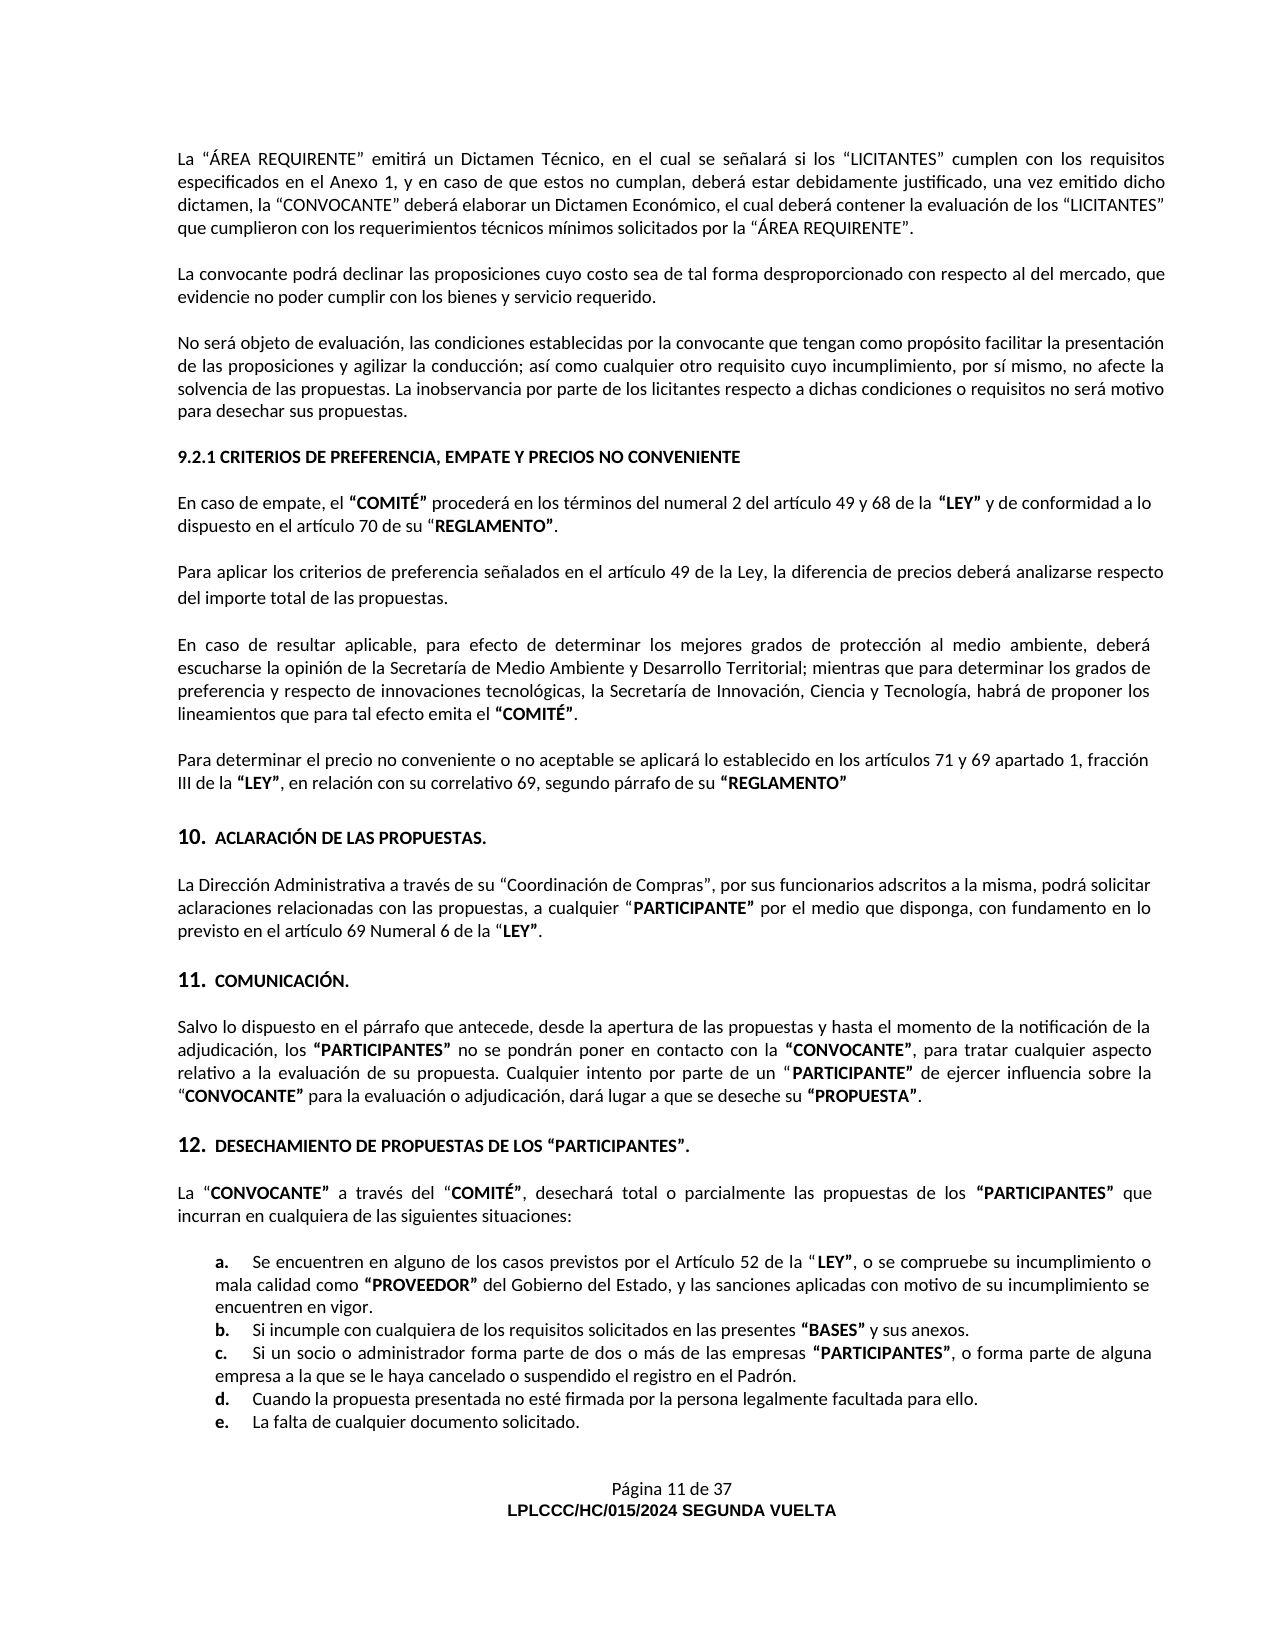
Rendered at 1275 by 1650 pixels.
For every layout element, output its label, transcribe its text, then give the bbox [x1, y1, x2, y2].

text En caso de resultar aplicable, para efecto de determinar los mejores grados de protección al medio ambiente, deberá escucharse la opinión de la Secretaría de Medio Ambiente y Desarrollo Territorial; mientras que para determinar los grados de preferencia y respecto de innovaciones tecnológicas, la Secretaría de Innovación, Ciencia y Tecnología, habrá de proponer los lineamientos que para tal efecto emita el “COMITÉ”. [177, 634, 1152, 725]
list DESECHAMIENTO DE PROPUESTAS DE LOS “PARTICIPANTES”. [177, 1130, 1152, 1158]
list Cuando la propuesta presentada no esté firmada por la persona legalmente facultada para ello. [215, 1387, 1152, 1410]
text La Dirección Administrativa a través de su “Coordinación de Compras”, por sus funcionarios adscritos a la misma, podrá solicitar aclaraciones relacionadas con las propuestas, a cualquier “PARTICIPANTE” por el medio que disponga, con fundamento en lo previsto en el artículo 69 Numeral 6 de la “LEY”. [177, 873, 1152, 942]
list COMUNICACIÓN. [177, 965, 1152, 993]
list La falta de cualquier documento solicitado. [215, 1410, 1152, 1433]
text La “CONVOCANTE” a través del “COMITÉ”, desechará total o parcialmente las propuestas de los “PARTICIPANTES” que incurran en cualquiera de las siguientes situaciones: [177, 1181, 1152, 1227]
list Se encuentren en alguno de los casos previstos por el Artículo 52 de la “LEY”, o se compruebe su incumplimiento o mala calidad como “PROVEEDOR” del Gobierno del Estado, y las sanciones aplicadas con motivo de su incumplimiento se encuentren en vigor. [215, 1250, 1152, 1319]
list ACLARACIÓN DE LAS PROPUESTAS. [177, 822, 1152, 850]
text La “ÁREA REQUIRENTE” emitirá un Dictamen Técnico, en el cual se señalará si los “LICITANTES” cumplen con los requisitos especificados en el Anexo 1, y en caso de que estos no cumplan, deberá estar debidamente justificado, una vez emitido dicho dictamen, la “CONVOCANTE” deberá elaborar un Dictamen Económico, el cual deberá contener la evaluación de los “LICITANTES” que cumplieron con los requerimientos técnicos mínimos solicitados por la “ÁREA REQUIRENTE”. [177, 148, 1167, 239]
text Salvo lo dispuesto en el párrafo que antecede, desde la apertura de las propuestas y hasta el momento de la notificación de la adjudicación, los “PARTICIPANTES” no se pondrán poner en contacto con la “CONVOCANTE”, para tratar cualquier aspecto relativo a la evaluación de su propuesta. Cualquier intento por parte de un “PARTICIPANTE” de ejercer influencia sobre la “CONVOCANTE” para la evaluación o adjudicación, dará lugar a que se deseche su “PROPUESTA”. [177, 1016, 1152, 1107]
list Si incumple con cualquiera de los requisitos solicitados en las presentes “BASES” y sus anexos. [215, 1319, 1152, 1342]
text La convocante podrá declinar las proposiciones cuyo costo sea de tal forma desproporcionado con respecto al del mercado, que evidencie no poder cumplir con los bienes y servicio requerido. [177, 262, 1167, 308]
text En caso de empate, el “COMITÉ” procederá en los términos del numeral 2 del artículo 49 y 68 de la “LEY” y de conformidad a lo dispuesto en el artículo 70 de su “REGLAMENTO”. [177, 491, 1152, 537]
text Para determinar el precio no conveniente o no aceptable se aplicará lo establecido en los artículos 71 y 69 apartado 1, fracción III de la “LEY”, en relación con su correlativo 69, segundo párrafo de su “REGLAMENTO” [177, 748, 1152, 794]
list Si un socio o administrador forma parte de dos o más de las empresas “PARTICIPANTES”, o forma parte de alguna empresa a la que se le haya cancelado o suspendido el registro en el Padrón. [215, 1342, 1152, 1387]
text No será objeto de evaluación, las condiciones establecidas por la convocante que tengan como propósito facilitar la presentación de las proposiciones y agilizar la conducción; así como cualquier otro requisito cuyo incumplimiento, por sí mismo, no afecte la solvencia de las propuestas. La inobservancia por parte de los licitantes respecto a dichas condiciones o requisitos no será motivo para desechar sus propuestas. [177, 331, 1167, 423]
text Para aplicar los criterios de preferencia señalados en el artículo 49 de la Ley, la diferencia de precios deberá analizarse respecto del importe total de las propuestas. [177, 560, 1167, 609]
text 9.2.1 CRITERIOS DE PREFERENCIA, EMPATE Y PRECIOS NO CONVENIENTE [177, 446, 1167, 468]
